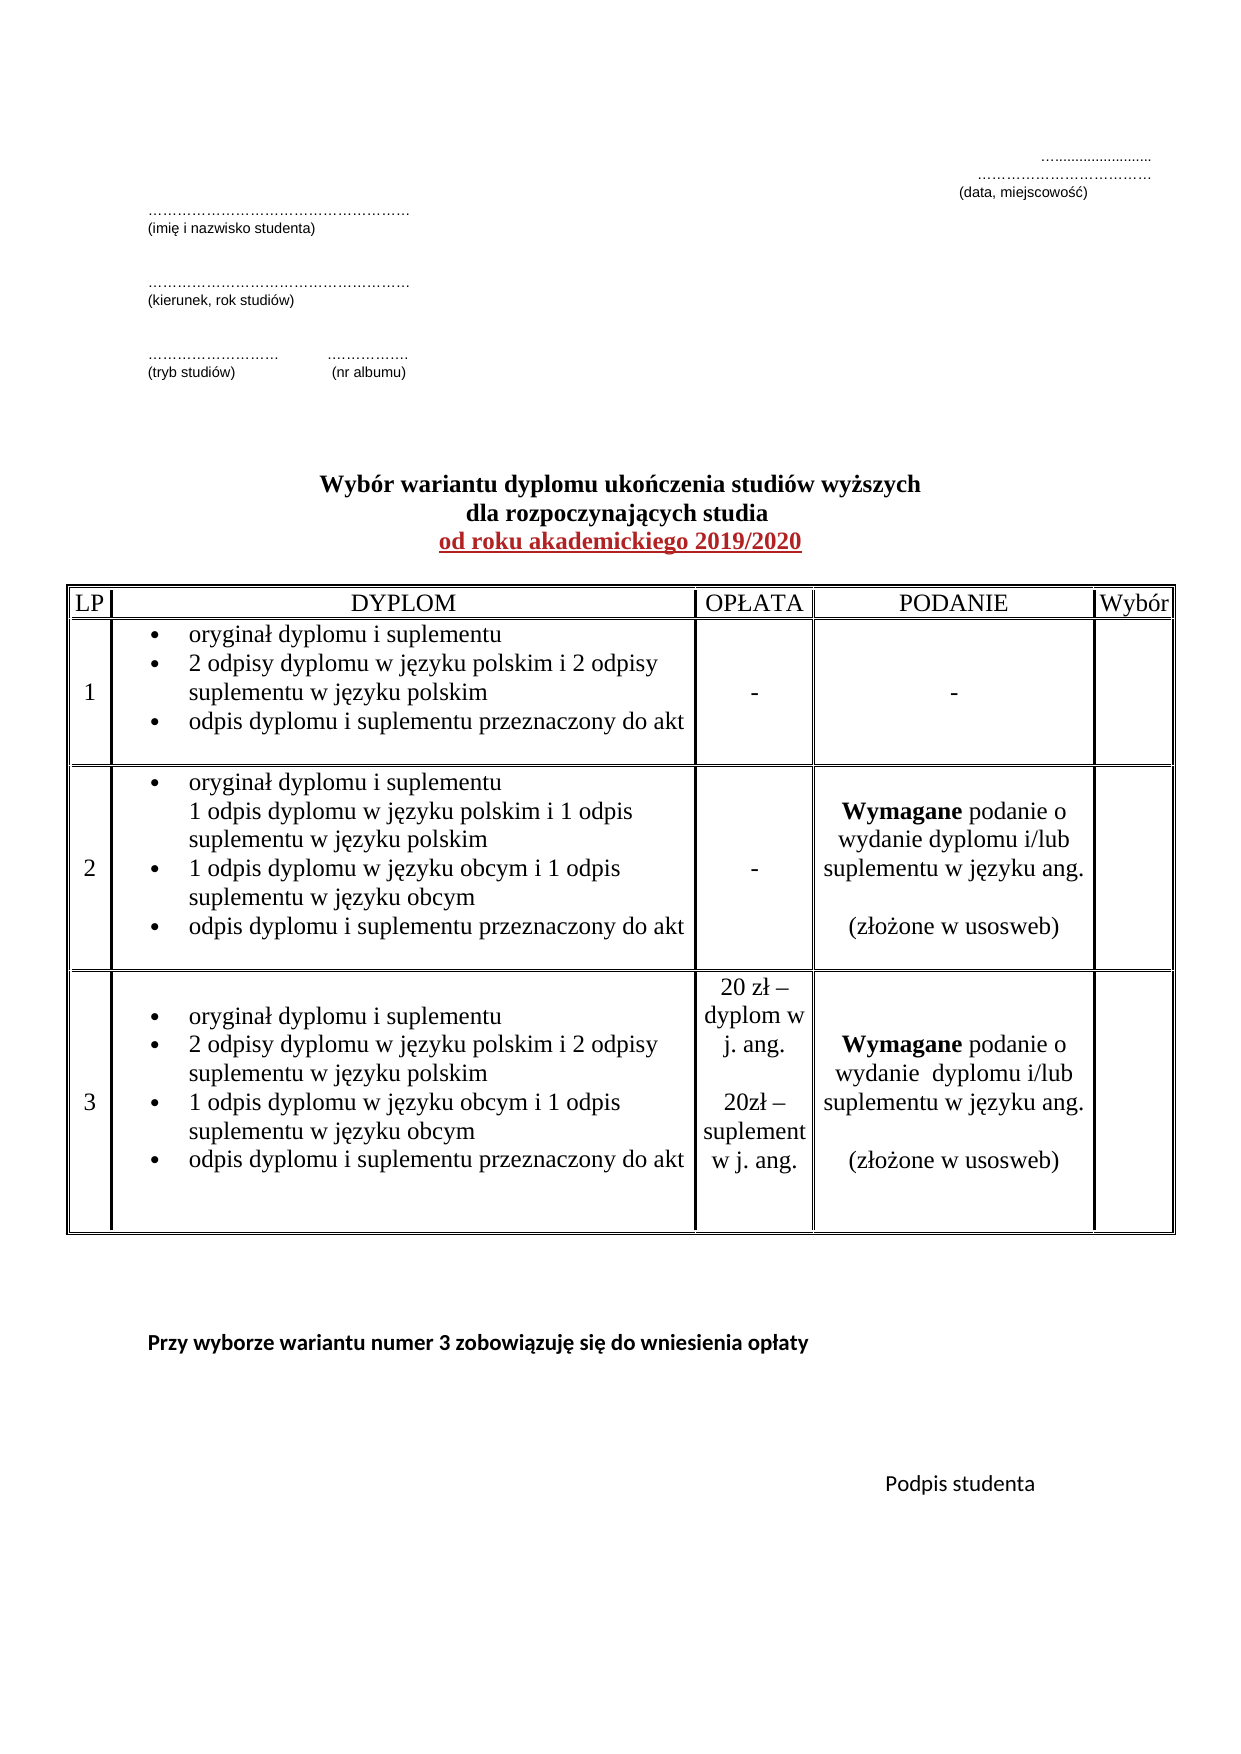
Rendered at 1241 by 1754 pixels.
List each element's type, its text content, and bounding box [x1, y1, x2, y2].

table_cell 20 zł – dyplom w j. ang. 20zł – suplement w j. ang. [695, 972, 813, 1231]
text ……………………………………………… [148, 202, 1152, 218]
table_cell Wymagane podanie o wydanie dyplomu i/lub suplementu w języku ang. (złożone w usosweb) [814, 972, 1094, 1231]
text Podpis studenta [885, 1469, 1093, 1497]
text (data, miejscowość) [148, 184, 1152, 200]
table_cell [1096, 616, 1173, 764]
text (kierunek, rok studiów) [148, 292, 1093, 308]
table_header PODANIE [814, 586, 1094, 616]
table_cell - [697, 620, 812, 764]
text ……………………………………………… [148, 274, 1093, 291]
table_cell 2 [68, 764, 111, 969]
table_cell oryginał dyplomu i suplementu 2 odpisy dyplomu w języku polskim i 2 odpisy suplementu w języku polskim odpis dyplomu i suplementu przeznaczony do akt [113, 620, 694, 764]
table_cell - [815, 620, 1093, 764]
table_header LP [70, 588, 111, 616]
table_header DYPLOM [111, 588, 695, 616]
text Przy wyborze wariantu numer 3 zobowiązuję się do wniesienia opłaty [148, 1328, 1093, 1356]
table_cell Wymagane podanie o wydanie dyplomu i/lub suplementu w języku ang. (złożone w usosweb) [815, 767, 1093, 969]
text Wybór wariantu dyplomu ukończenia studiów wyższych dla rozpoczynających studia od roku akademickiego 2019/2020 [148, 469, 1093, 555]
table_cell [1094, 969, 1174, 1231]
table_cell oryginał dyplomu i suplementu 1 odpis dyplomu w języku polskim i 1 odpis suplementu w języku polskim 1 odpis dyplomu w języku obcym i 1 odpis suplementu w języku obcym odpis dyplomu i suplementu przeznaczony do akt [113, 767, 694, 969]
table_cell 3 [68, 969, 111, 1231]
table_cell - [697, 767, 812, 969]
table_header OPŁATA [695, 588, 813, 616]
table_cell 1 [70, 616, 110, 764]
table_header Wybór [1094, 588, 1172, 616]
table_cell oryginał dyplomu i suplementu 2 odpisy dyplomu w języku polskim i 2 odpisy suplementu w języku polskim 1 odpis dyplomu w języku obcym i 1 odpis suplementu w języku obcym odpis dyplomu i suplementu przeznaczony do akt [111, 972, 695, 1231]
text ……………………… .……………. [148, 346, 1093, 363]
text …........................……………………………… [148, 148, 1152, 182]
text (imię i nazwisko studenta) [148, 220, 1093, 236]
table_cell [1094, 764, 1174, 969]
text (tryb studiów) (nr albumu) [148, 364, 1093, 381]
